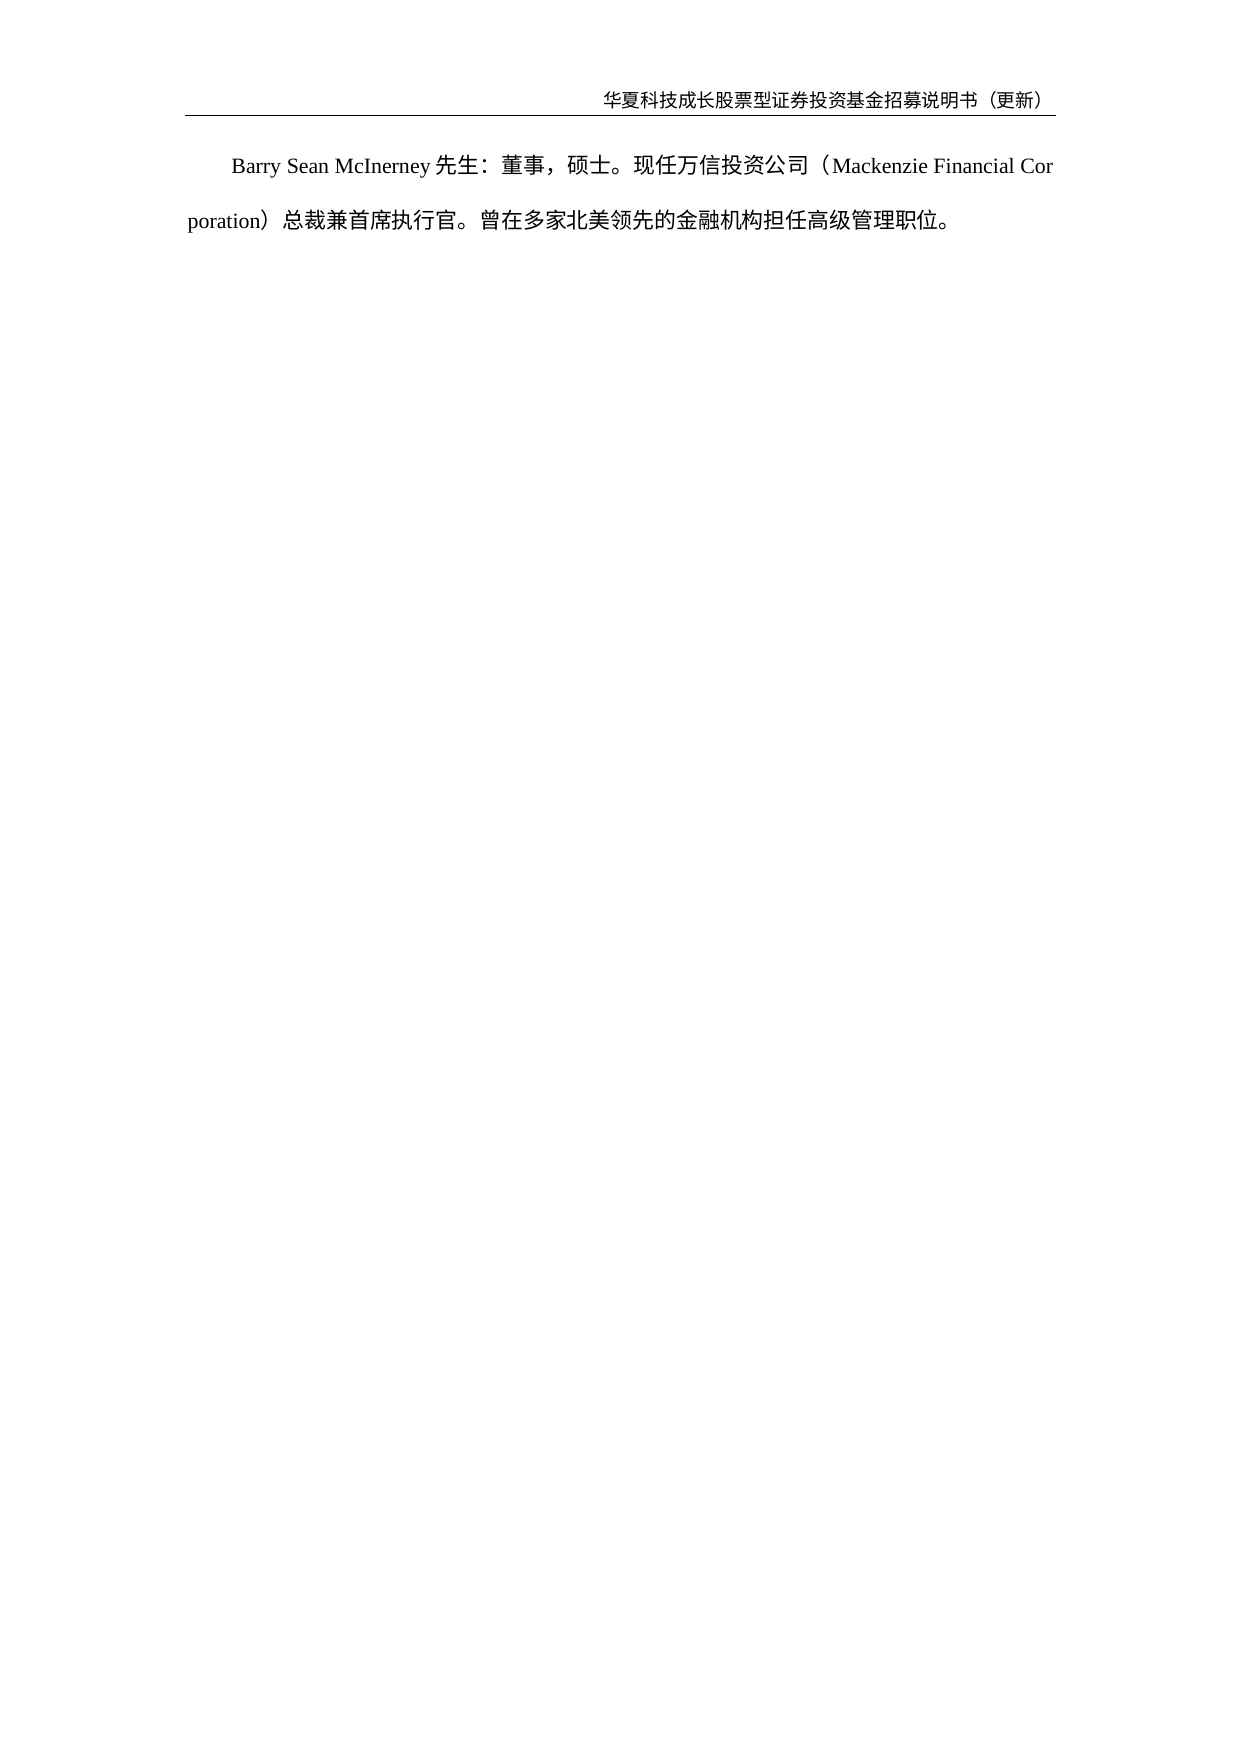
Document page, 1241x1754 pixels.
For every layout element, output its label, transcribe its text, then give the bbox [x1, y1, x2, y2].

text Barry Sean McInerney先生：董事，硕士。现任万信投资公司（Mackenzie Financial Corporation）总裁兼首席执行官。曾在多家北美领先的金融机构担任高级管理职位。 [187, 148, 1053, 234]
